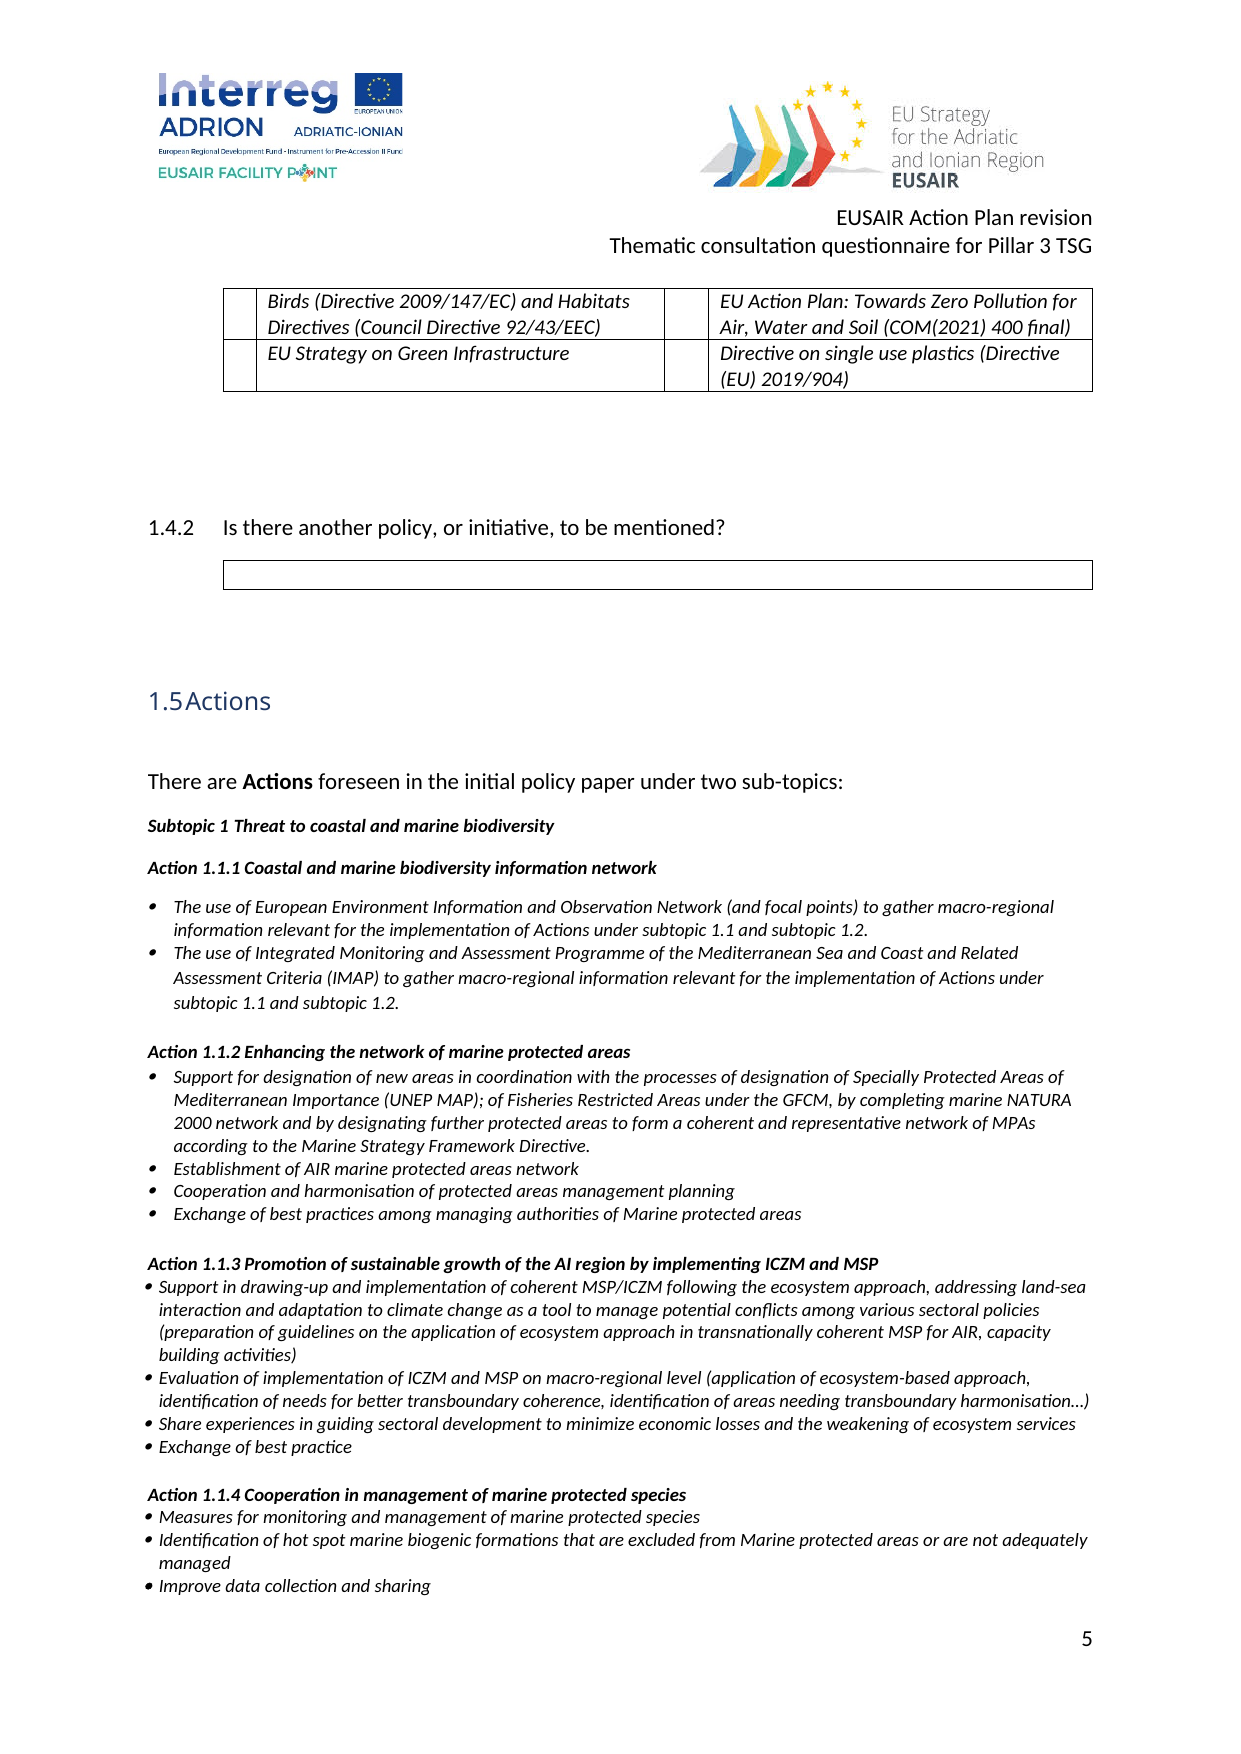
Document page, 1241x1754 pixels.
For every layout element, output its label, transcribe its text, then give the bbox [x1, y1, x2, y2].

list Exchange of best practice [144, 1435, 1093, 1458]
table_cell [224, 340, 256, 391]
list Measures for monitoring and management of marine protected species [144, 1506, 1093, 1529]
table_cell EU Action Plan: Towards Zero Pollution for Air, Water and Soil (COM(2021) 400 final) [709, 289, 1092, 339]
list The use of Integrated Monitoring and Assessment Programme of the Mediterranean Sea and Coast and Related Assessment Criteria (IMAP) to gather macro-regional information relevant for the implementation of Actions under subtopic 1.1 and subtopic 1.2. [148, 942, 1093, 1014]
text Action 1.1.3 Promotion of sustainable growth of the AI region by implementing ICZM and MSP [148, 1252, 1093, 1275]
list Share experiences in guiding sectoral development to minimize economic losses and the weakening of ecosystem services [144, 1412, 1093, 1435]
table_cell [224, 289, 256, 339]
list Identification of hot spot marine biogenic formations that are excluded from Marine protected areas or are not adequately managed [144, 1529, 1093, 1574]
picture [675, 73, 1081, 204]
subtitle Actions [148, 684, 1093, 718]
list Support for designation of new areas in coordination with the processes of designation of Specially Protected Areas of Mediterranean Importance (UNEP MAP); of Fisheries Restricted Areas under the GFCM, by completing marine NATURA 2000 network and by designating further protected areas to form a coherent and representative network of MPAs according to the Marine Strategy Framework Directive. [148, 1065, 1093, 1157]
list Improve data collection and sharing [144, 1574, 1093, 1597]
table_cell [665, 340, 708, 391]
table_cell Directive on single use plastics (Directive (EU) 2019/904) [709, 340, 1092, 391]
text Action 1.1.2 Enhancing the network of marine protected areas [148, 1040, 1093, 1063]
list Support in drawing-up and implementation of coherent MSP/ICZM following the ecosystem approach, addressing land-sea interaction and adaptation to climate change as a tool to manage potential conflicts among various sectoral policies (preparation of guidelines on the application of ecosystem approach in transnationally coherent MSP for AIR, capacity building activities) [144, 1275, 1093, 1366]
list Exchange of best practices among managing authorities of Marine protected areas [148, 1202, 1093, 1225]
list Evaluation of implementation of ICZM and MSP on macro-regional level (application of ecosystem-based approach, identification of needs for better transboundary coherence, identification of areas needing transboundary harmonisation…) [144, 1366, 1093, 1412]
list Establishment of AIR marine protected areas network [148, 1157, 1093, 1179]
table_cell EU Strategy on Green Infrastructure [257, 340, 664, 391]
text Subtopic 1 Threat to coastal and marine biodiversity [148, 814, 1093, 837]
table_header [224, 561, 1092, 589]
list Is there another policy, or initiative, to be mentioned? [148, 513, 1093, 541]
text There are Actions foreseen in the initial policy paper under two sub-topics: [148, 767, 1093, 796]
text Action 1.1.4 Cooperation in management of marine protected species [148, 1483, 1093, 1506]
text Action 1.1.1 Coastal and marine biodiversity information network [148, 856, 1093, 879]
list Cooperation and harmonisation of protected areas management planning [148, 1179, 1093, 1202]
picture [158, 73, 403, 182]
table_cell Birds (Directive 2009/147/EC) and Habitats Directives (Council Directive 92/43/EEC) [257, 289, 664, 339]
list The use of European Environment Information and Observation Network (and focal points) to gather macro-regional information relevant for the implementation of Actions under subtopic 1.1 and subtopic 1.2. [148, 896, 1093, 942]
table_cell [665, 289, 708, 339]
